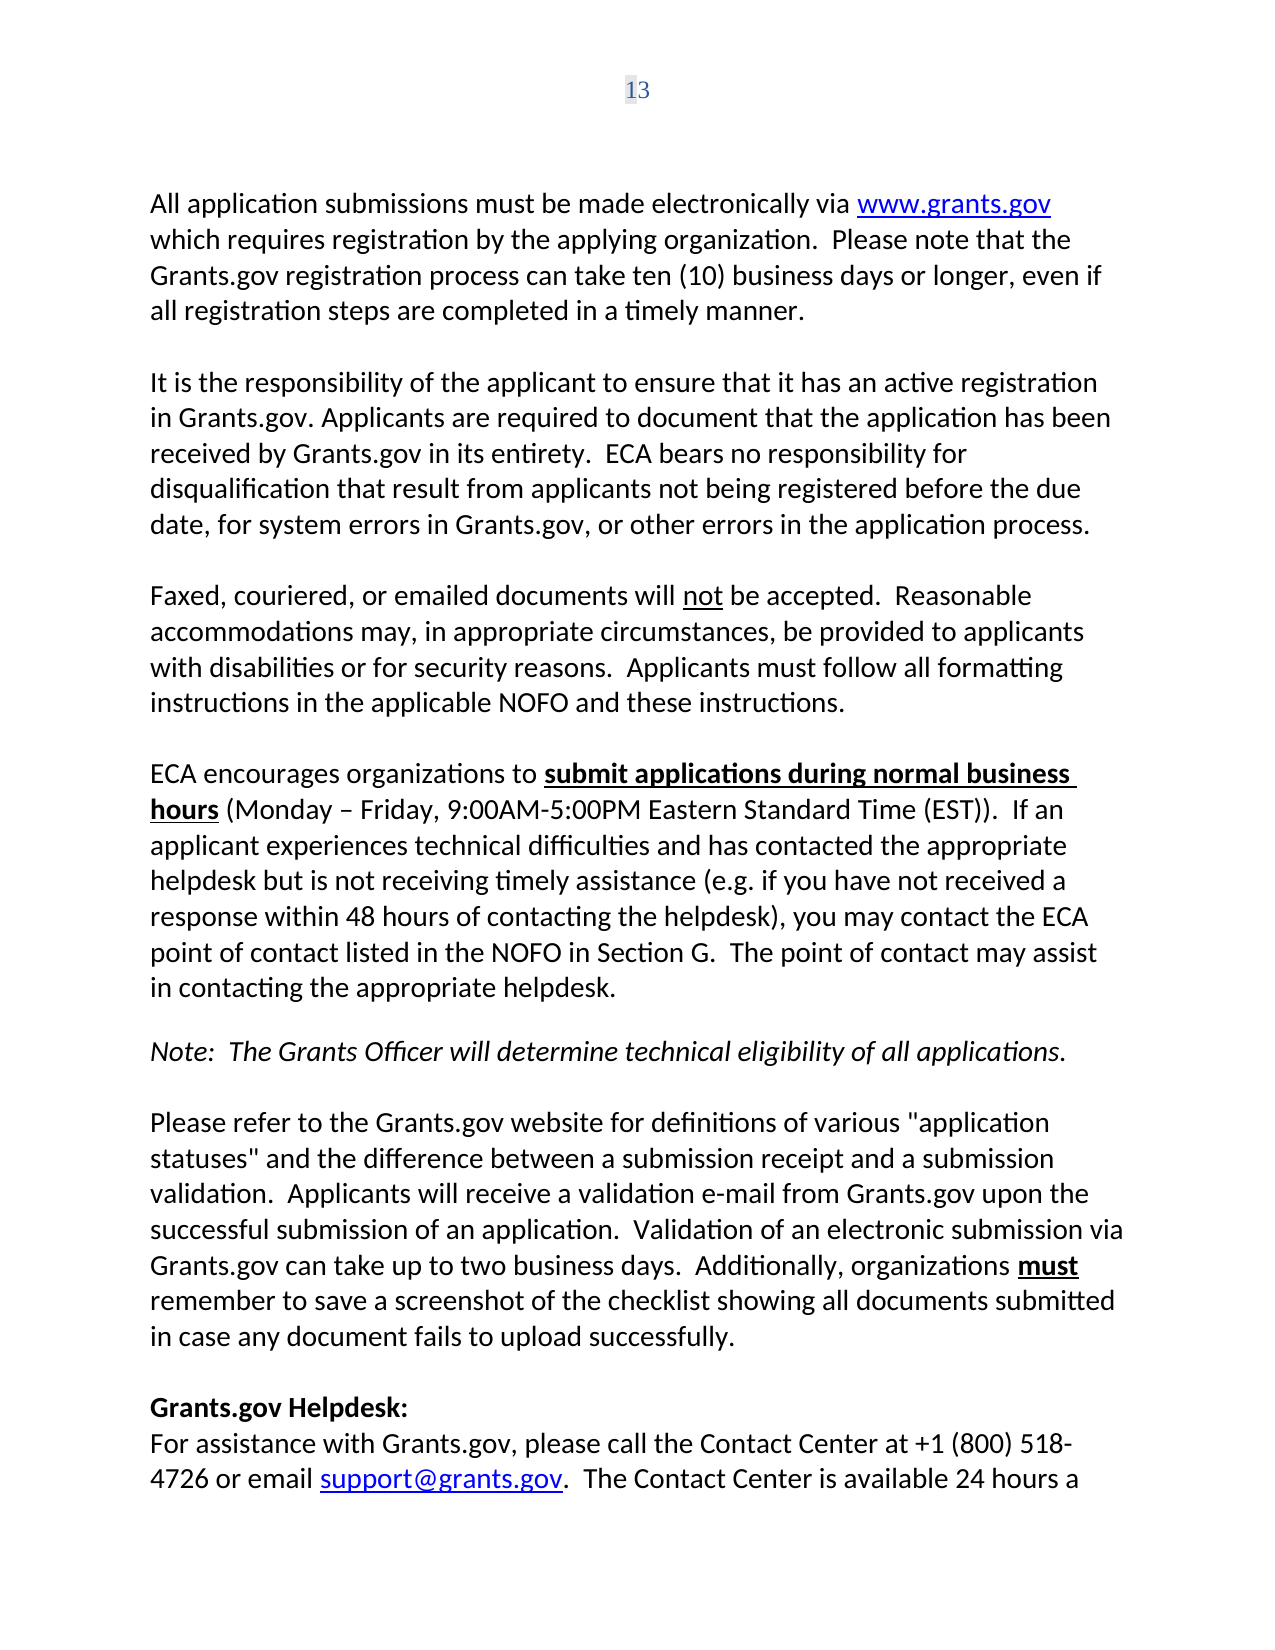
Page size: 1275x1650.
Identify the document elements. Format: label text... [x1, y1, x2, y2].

text Please refer to the Grants.gov website for definitions of various "application statuses" and the difference between a submission receipt and a submission validation. Applicants will receive a validation e-mail from Grants.gov upon the successful submission of an application. Validation of an electronic submission via Grants.gov can take up to two business days. Additionally, organizations must remember to save a screenshot of the checklist showing all documents submitted in case any document fails to upload successfully. [150, 1104, 1125, 1354]
text ECA encourages organizations to submit applications during normal business hours (Monday – Friday, 9:00AM-5:00PM Eastern Standard Time (EST)). If an applicant experiences technical difficulties and has contacted the appropriate helpdesk but is not receiving timely assistance (e.g. if you have not received a response within 48 hours of contacting the helpdesk), you may contact the ECA point of contact listed in the NOFO in Section G. The point of contact may assist in contacting the appropriate helpdesk. [150, 756, 1125, 1005]
text All application submissions must be made electronically via www.grants.gov which requires registration by the applying organization. Please note that the Grants.gov registration process can take ten (10) business days or longer, even if all registration steps are completed in a timely manner. [150, 186, 1125, 328]
text Faxed, couriered, or emailed documents will not be accepted. Reasonable accommodations may, in appropriate circumstances, be provided to applicants with disabilities or for security reasons. Applicants must follow all formatting instructions in the applicable NOFO and these instructions. [150, 577, 1125, 720]
text Grants.gov Helpdesk: [150, 1389, 1125, 1425]
text Note: The Grants Officer will determine technical eligibility of all applications. [150, 1033, 1125, 1069]
text It is the responsibility of the applicant to ensure that it has an active registration in Grants.gov. Applicants are required to document that the application has been received by Grants.gov in its entirety. ECA bears no responsibility for disqualification that result from applicants not being registered before the due date, for system errors in Grants.gov, or other errors in the application process. [150, 364, 1125, 542]
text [150, 1425, 1125, 1496]
